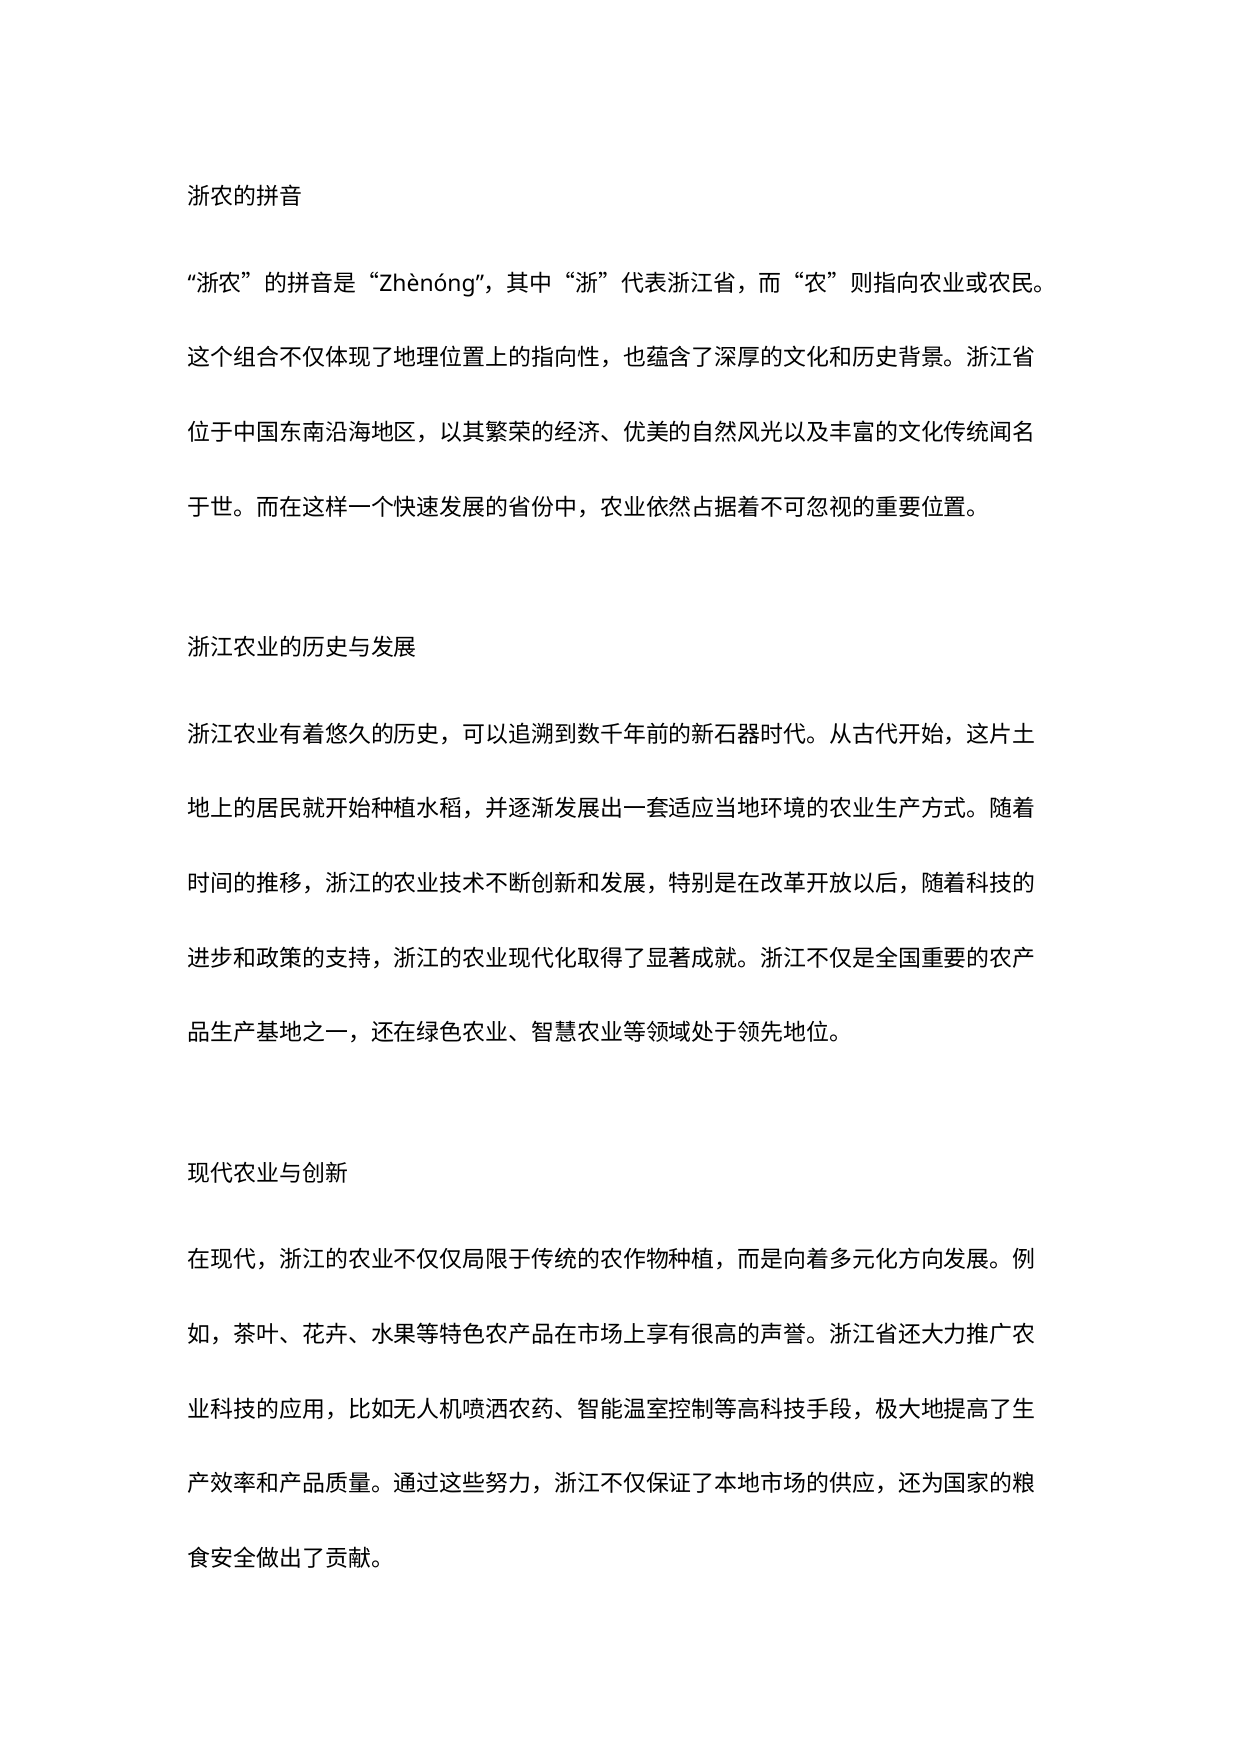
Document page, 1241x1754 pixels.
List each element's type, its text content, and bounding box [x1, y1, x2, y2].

text 浙农的拼音 [187, 162, 1053, 227]
text “浙农”的拼音是“Zhènóng”，其中“浙”代表浙江省，而“农”则指向农业或农民。这个组合不仅体现了地理位置上的指向性，也蕴含了深厚的文化和历史背景。浙江省位于中国东南沿海地区，以其繁荣的经济、优美的自然风光以及丰富的文化传统闻名于世。而在这样一个快速发展的省份中，农业依然占据着不可忽视的重要位置。 [187, 248, 1053, 538]
text 现代农业与创新 [187, 1139, 1053, 1204]
text 在现代，浙江的农业不仅仅局限于传统的农作物种植，而是向着多元化方向发展。例如，茶叶、花卉、水果等特色农产品在市场上享有很高的声誉。浙江省还大力推广农业科技的应用，比如无人机喷洒农药、智能温室控制等高科技手段，极大地提高了生产效率和产品质量。通过这些努力，浙江不仅保证了本地市场的供应，还为国家的粮食安全做出了贡献。 [187, 1225, 1053, 1589]
text 浙江农业有着悠久的历史，可以追溯到数千年前的新石器时代。从古代开始，这片土地上的居民就开始种植水稻，并逐渐发展出一套适应当地环境的农业生产方式。随着时间的推移，浙江的农业技术不断创新和发展，特别是在改革开放以后，随着科技的进步和政策的支持，浙江的农业现代化取得了显著成就。浙江不仅是全国重要的农产品生产基地之一，还在绿色农业、智慧农业等领域处于领先地位。 [187, 699, 1053, 1063]
text 浙江农业的历史与发展 [187, 613, 1053, 678]
